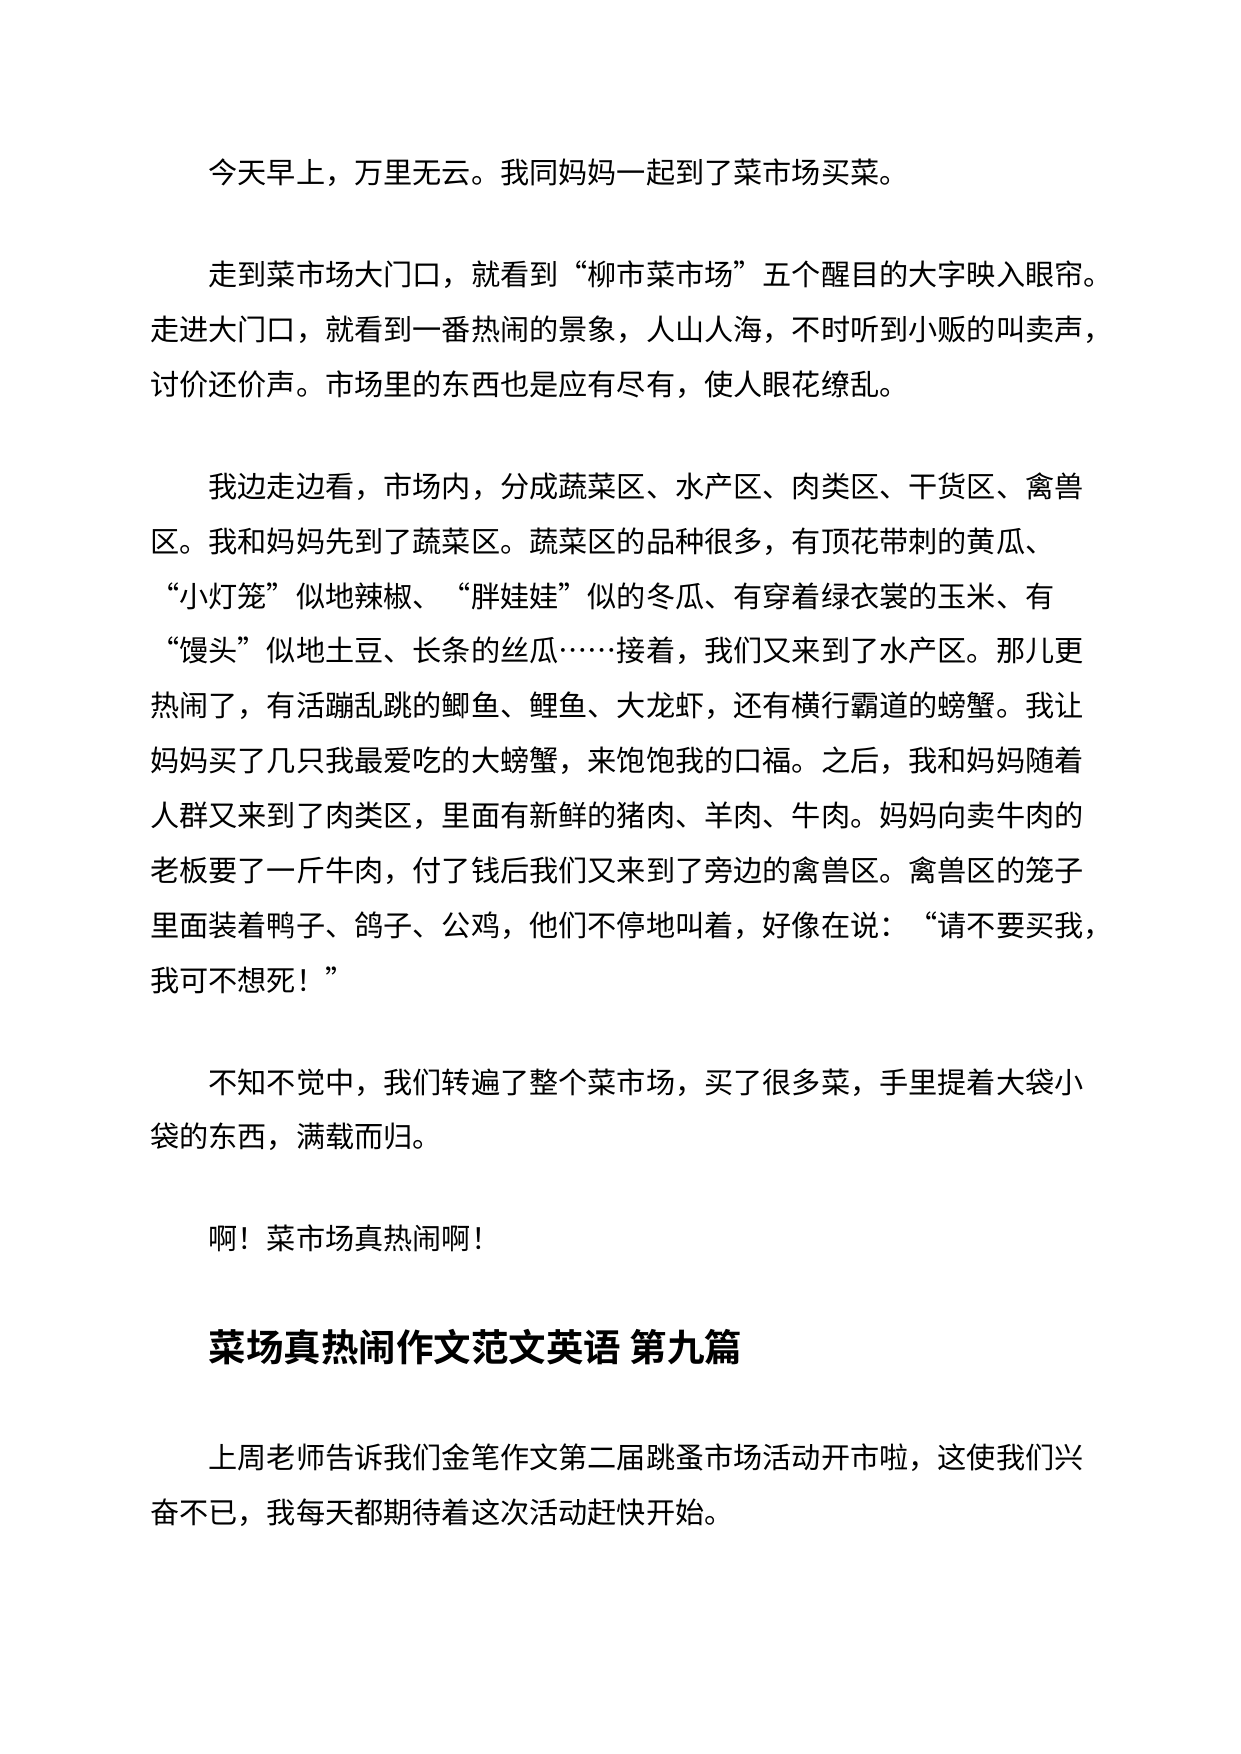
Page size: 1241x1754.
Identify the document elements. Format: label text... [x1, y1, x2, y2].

text 上周老师告诉我们金笔作文第二届跳蚤市场活动开市啦，这使我们兴奋不已，我每天都期待着这次活动赶快开始。 [150, 1435, 1090, 1532]
text 不知不觉中，我们转遍了整个菜市场，买了很多菜，手里提着大袋小袋的东西，满载而归。 [150, 1059, 1090, 1156]
text 菜场真热闹作文范文英语 第九篇 [150, 1318, 1090, 1372]
text 走到菜市场大门口，就看到“柳市菜市场”五个醒目的大字映入眼帘。走进大门口，就看到一番热闹的景象，人山人海，不时听到小贩的叫卖声，讨价还价声。市场里的东西也是应有尽有，使人眼花缭乱。 [150, 252, 1090, 404]
text 啊！菜市场真热闹啊！ [150, 1216, 1090, 1258]
text 今天早上，万里无云。我同妈妈一起到了菜市场买菜。 [150, 150, 1090, 192]
text 我边走边看，市场内，分成蔬菜区、水产区、肉类区、干货区、禽兽区。我和妈妈先到了蔬菜区。蔬菜区的品种很多，有顶花带刺的黄瓜、“小灯笼”似地辣椒、“胖娃娃”似的冬瓜、有穿着绿衣裳的玉米、有“馒头”似地土豆、长条的丝瓜……接着，我们又来到了水产区。那儿更热闹了，有活蹦乱跳的鲫鱼、鲤鱼、大龙虾，还有横行霸道的螃蟹。我让妈妈买了几只我最爱吃的大螃蟹，来饱饱我的口福。之后，我和妈妈随着人群又来到了肉类区，里面有新鲜的猪肉、羊肉、牛肉。妈妈向卖牛肉的老板要了一斤牛肉，付了钱后我们又来到了旁边的禽兽区。禽兽区的笼子里面装着鸭子、鸽子、公鸡，他们不停地叫着，好像在说：“请不要买我，我可不想死！” [150, 463, 1090, 1000]
